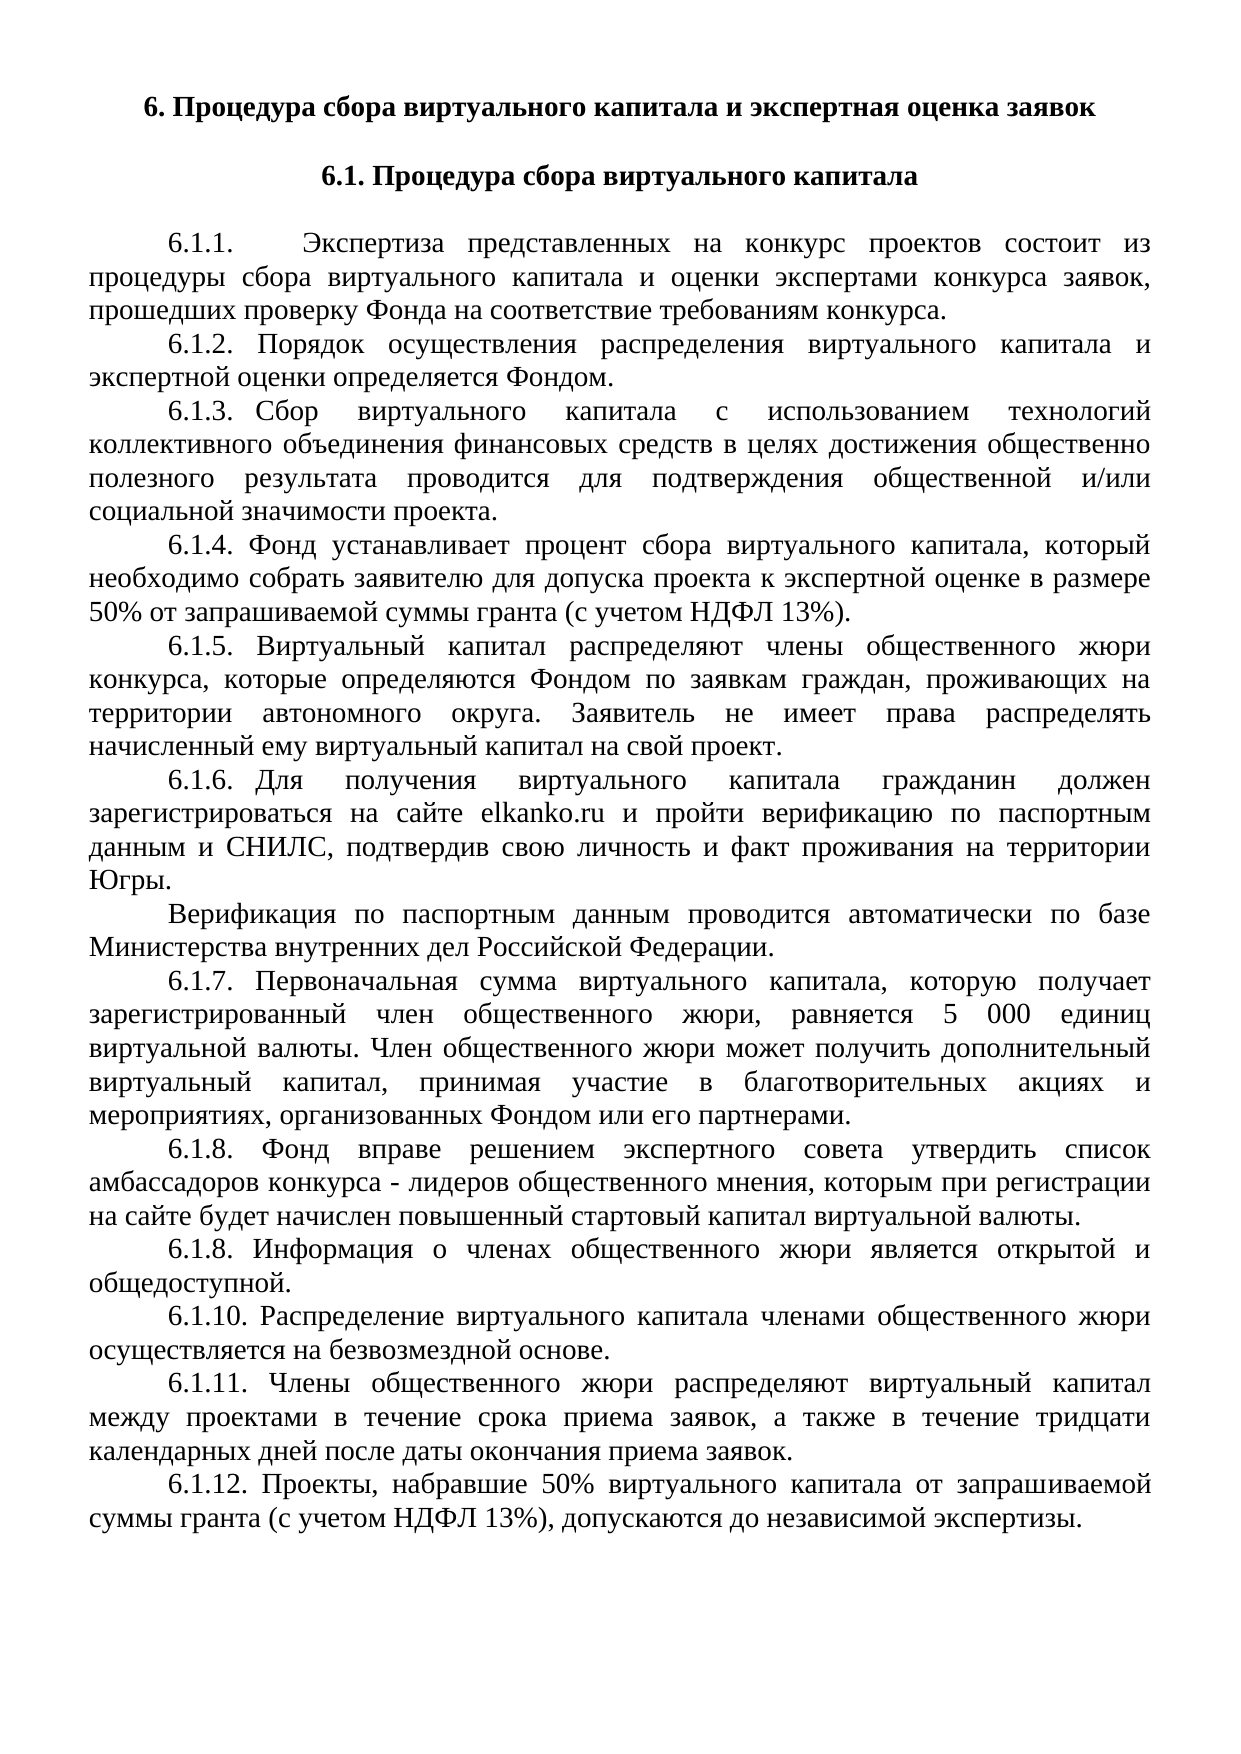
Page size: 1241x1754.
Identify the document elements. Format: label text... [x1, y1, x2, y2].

text 6.1.11. Члены общественного жюри распределяют виртуальный капитал между проектами в течение срока приема заявок, а также в течение тридцати календарных дней после даты окончания приема заявок. [89, 1366, 1152, 1466]
text Верификация по паспортным данным проводится автоматически по базе Министерства внутренних дел Российской Федерации. [89, 896, 1152, 963]
text 6.1.10. Распределение виртуального капитала членами общественного жюри осуществляется на безвозмездной основе. [89, 1298, 1152, 1366]
text 6.1.3. Сбор виртуального капитала с использованием технологий коллективного объединения финансовых средств в целях достижения общественно полезного результата проводится для подтверждения общественной и/или социальной значимости проекта. [89, 393, 1152, 527]
text 6.1.8. Информация о членах общественного жюри является открытой и общедоступной. [89, 1231, 1152, 1298]
subtitle 6. Процедура сбора виртуального капитала и экспертная оценка заявок [89, 89, 1151, 122]
text 6.1.12. Проекты, набравшие 50% виртуального капитала от запрашиваемой суммы гранта (с учетом НДФЛ 13%), допускаются до независимой экспертизы. [89, 1466, 1152, 1533]
text 6.1.2. Порядок осуществления распределения виртуального капитала и экспертной оценки определяется Фондом. [89, 326, 1152, 393]
text 6.1.8. Фонд вправе решением экспертного совета утвердить список амбассадоров конкурса - лидеров общественного мнения, которым при регистрации на сайте будет начислен повышенный стартовый капитал виртуальной валюты. [89, 1131, 1152, 1231]
text 6.1.7. Первоначальная сумма виртуального капитала, которую получает зарегистрированный член общественного жюри, равняется 5 000 единиц виртуальной валюты. Член общественного жюри может получить дополнительный виртуальный капитал, принимая участие в благотворительных акциях и мероприятиях, организованных Фондом или его партнерами. [89, 963, 1152, 1131]
text 6.1. Процедура сбора виртуального капитала [88, 158, 1152, 192]
text 6.1.4. Фонд устанавливает процент сбора виртуального капитала, который необходимо собрать заявителю для допуска проекта к экспертной оценке в размере 50% от запрашиваемой суммы гранта (с учетом НДФЛ 13%). [89, 527, 1152, 628]
text 6.1.5. Виртуальный капитал распределяют члены общественного жюри конкурса, которые определяются Фондом по заявкам граждан, проживающих на территории автономного округа. Заявитель не имеет права распределять начисленный ему виртуальный капитал на свой проект. [89, 628, 1152, 762]
text 6.1.6. Для получения виртуального капитала гражданин должен зарегистрироваться на сайте elkanko.ru и пройти верификацию по паспортным данным и СНИЛС, подтвердив свою личность и факт проживания на территории Югры. [89, 762, 1152, 896]
text 6.1.1. Экспертиза представленных на конкурс проектов состоит из процедуры сбора виртуального капитала и оценки экспертами конкурса заявок, прошедших проверку Фонда на соответствие требованиям конкурса. [89, 225, 1152, 326]
